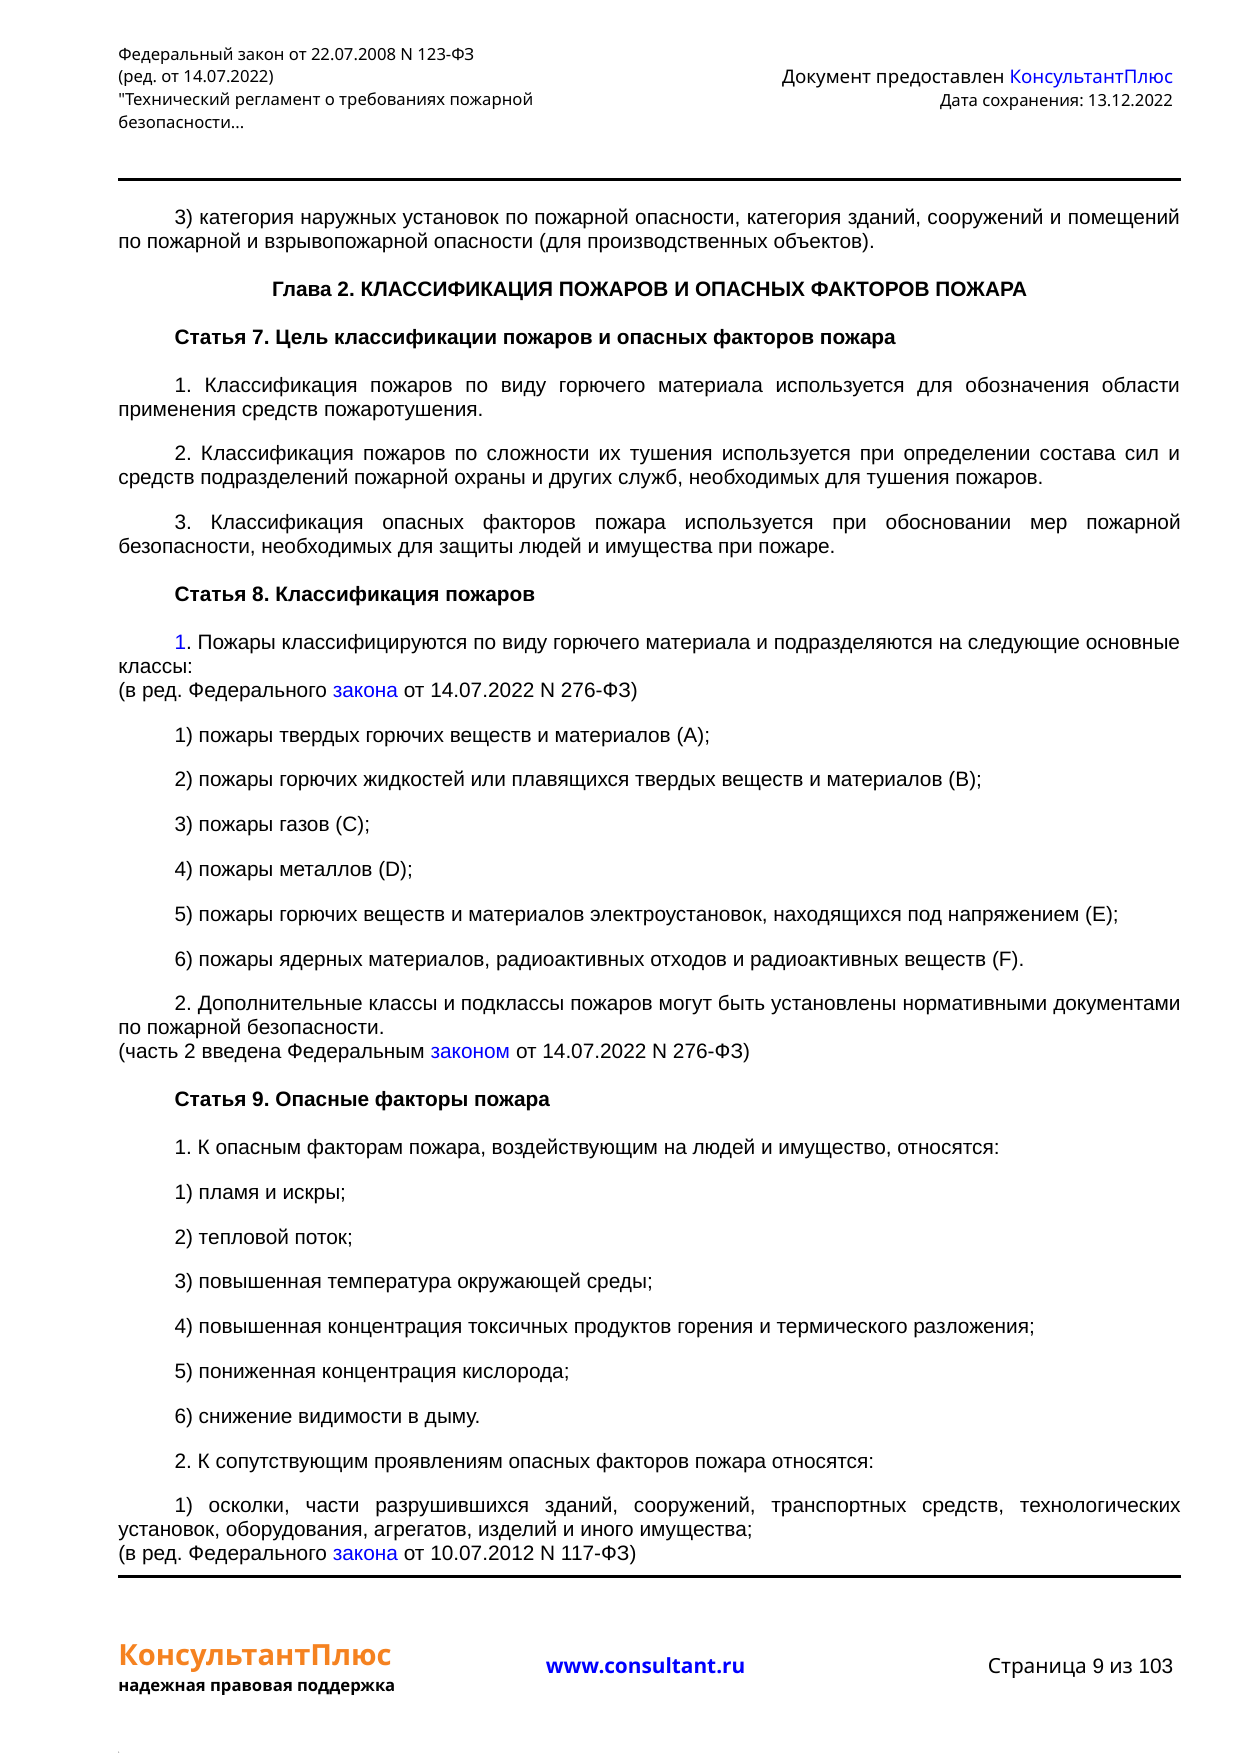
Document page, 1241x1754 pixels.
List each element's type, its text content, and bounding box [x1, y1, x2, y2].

text 1) осколки, части разрушившихся зданий, сооружений, транспортных средств, технологических установок, оборудования, агрегатов, изделий и иного имущества; [118, 1493, 1181, 1541]
text 4) повышенная концентрация токсичных продуктов горения и термического разложения; [118, 1314, 1181, 1338]
text 3. Классификация опасных факторов пожара используется при обосновании мер пожарной безопасности, необходимых для защиты людей и имущества при пожаре. [118, 510, 1181, 558]
text 3) пожары газов (C); [118, 812, 1181, 836]
text (часть 2 введена Федеральным законом от 14.07.2022 N 276-ФЗ) [118, 1039, 1181, 1063]
text 2. Дополнительные классы и подклассы пожаров могут быть установлены нормативными документами по пожарной безопасности. [118, 991, 1181, 1039]
title Глава 2. КЛАССИФИКАЦИЯ ПОЖАРОВ И ОПАСНЫХ ФАКТОРОВ ПОЖАРА [118, 277, 1181, 301]
text 3) повышенная температура окружающей среды; [118, 1269, 1181, 1293]
text 1. К опасным факторам пожара, воздействующим на людей и имущество, относятся: [118, 1135, 1181, 1159]
text 1) пламя и искры; [118, 1180, 1181, 1204]
text 1. Классификация пожаров по виду горючего материала используется для обозначения области применения средств пожаротушения. [118, 372, 1181, 420]
text 2) тепловой поток; [118, 1224, 1181, 1248]
title Статья 7. Цель классификации пожаров и опасных факторов пожара [118, 324, 1181, 348]
text 2) пожары горючих жидкостей или плавящихся твердых веществ и материалов (B); [118, 767, 1181, 791]
text 5) пожары горючих веществ и материалов электроустановок, находящихся под напряжением (E); [118, 902, 1181, 926]
text 1. Пожары классифицируются по виду горючего материала и подразделяются на следующие основные классы: [118, 630, 1181, 678]
text (в ред. Федерального закона от 10.07.2012 N 117-ФЗ) [118, 1541, 1181, 1565]
text 6) пожары ядерных материалов, радиоактивных отходов и радиоактивных веществ (F). [118, 946, 1181, 970]
text 2. Классификация пожаров по сложности их тушения используется при определении состава сил и средств подразделений пожарной охраны и других служб, необходимых для тушения пожаров. [118, 441, 1181, 489]
text 1) пожары твердых горючих веществ и материалов (A); [118, 722, 1181, 746]
text 4) пожары металлов (D); [118, 857, 1181, 881]
text 3) категория наружных установок по пожарной опасности, категория зданий, сооружений и помещений по пожарной и взрывопожарной опасности (для производственных объектов). [118, 205, 1181, 253]
title Статья 9. Опасные факторы пожара [118, 1087, 1181, 1111]
text 5) пониженная концентрация кислорода; [118, 1359, 1181, 1383]
text 6) снижение видимости в дыму. [118, 1404, 1181, 1428]
text 2. К сопутствующим проявлениям опасных факторов пожара относятся: [118, 1448, 1181, 1472]
title Статья 8. Классификация пожаров [118, 582, 1181, 606]
text (в ред. Федерального закона от 14.07.2022 N 276-ФЗ) [118, 678, 1181, 702]
